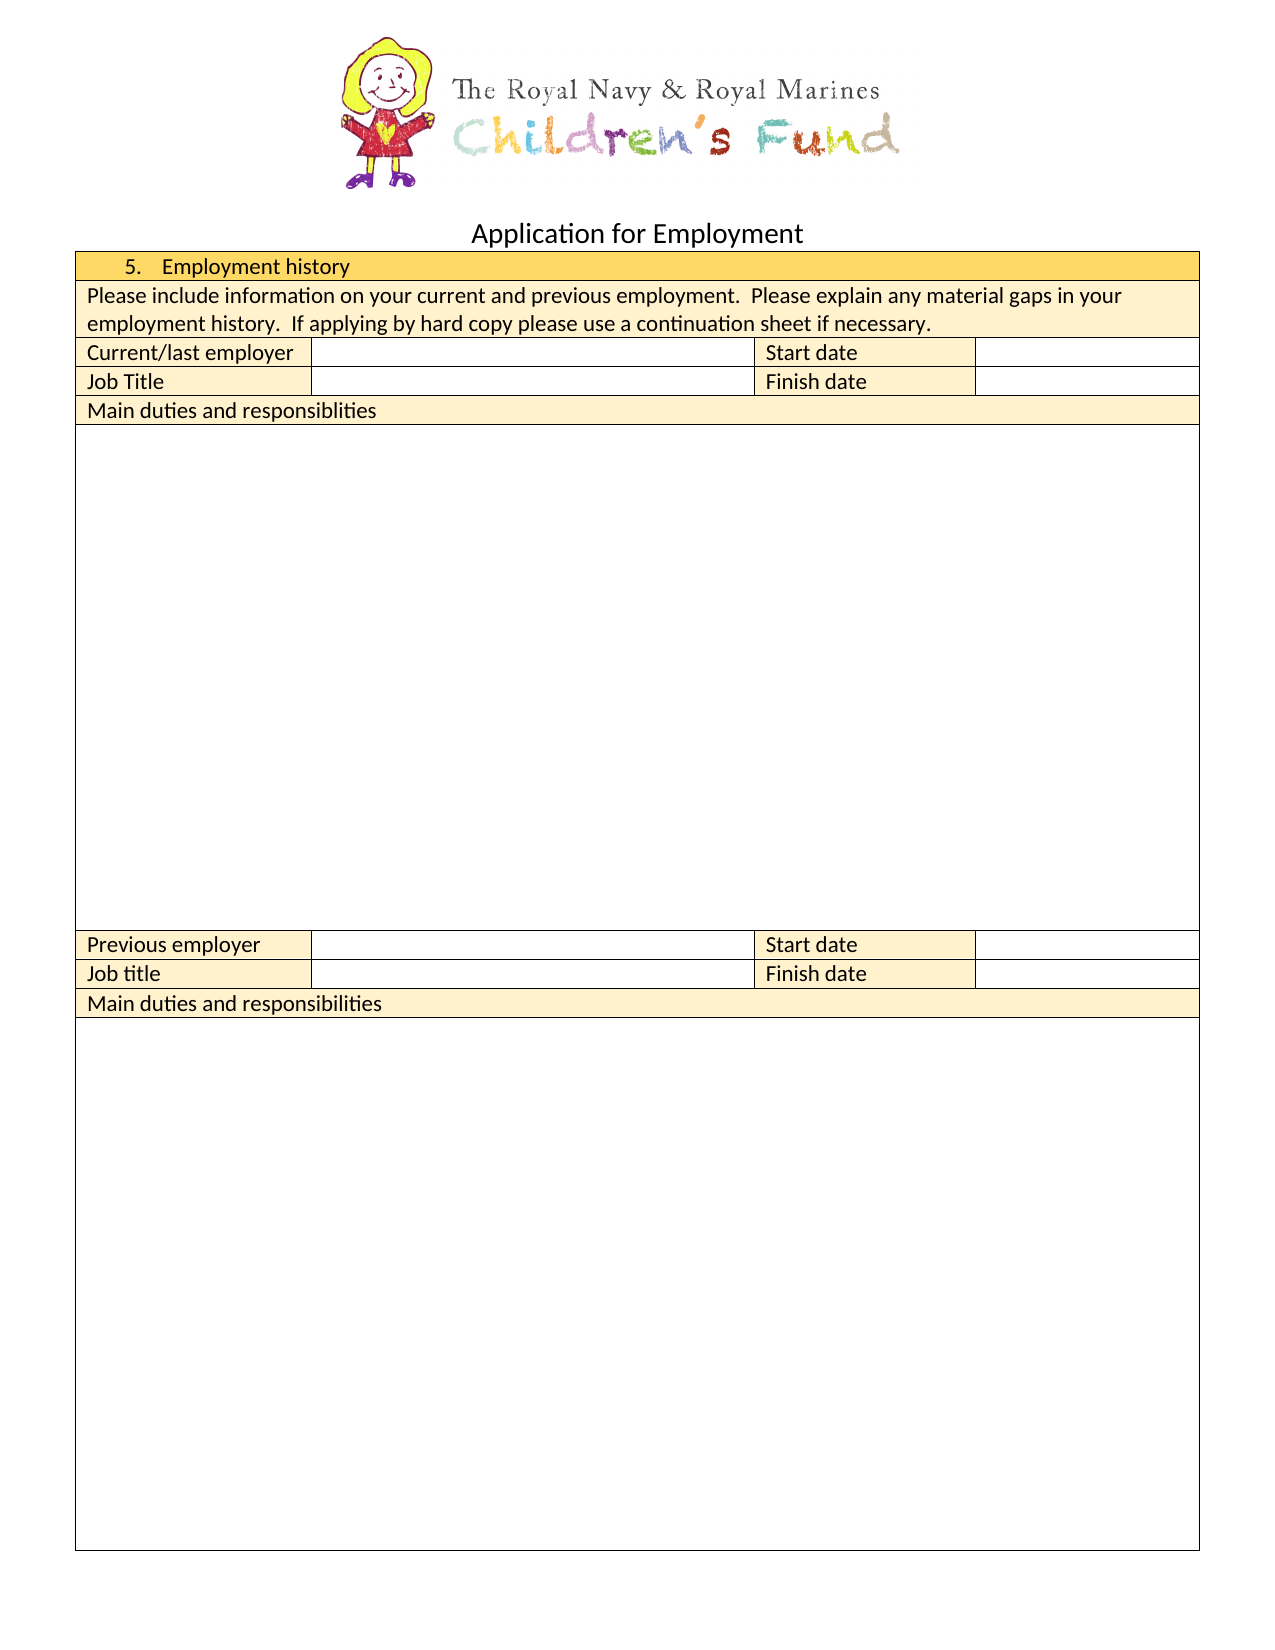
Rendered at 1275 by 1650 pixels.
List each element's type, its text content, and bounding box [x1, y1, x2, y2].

table_cell Job title [76, 960, 311, 988]
table_cell Start date [755, 338, 975, 366]
table_cell Main duties and responsibilities [76, 989, 1199, 1017]
table_cell Finish date [755, 960, 975, 988]
table_cell [976, 960, 1199, 988]
table_cell [76, 425, 1199, 929]
table_cell Previous employer [76, 931, 311, 958]
table_cell Job Title [76, 367, 311, 395]
table_cell [976, 931, 1199, 958]
table_cell Current/last employer [76, 338, 311, 366]
table_cell Finish date [755, 367, 975, 395]
table_cell [312, 367, 754, 395]
table_cell [76, 1018, 1199, 1550]
picture [341, 37, 932, 197]
table_cell [312, 931, 754, 958]
table_cell [976, 338, 1199, 366]
table_cell [312, 960, 754, 988]
table_cell Please include information on your current and previous employment. Please explain any material gaps in your employment history. If applying by hard copy please use a continuation sheet if necessary. [76, 281, 1199, 337]
table_cell [312, 338, 754, 366]
table_cell Start date [755, 931, 975, 958]
table_cell [976, 367, 1199, 395]
table_cell Main duties and responsiblities [76, 396, 1199, 424]
table_header Employment history [76, 252, 1199, 280]
